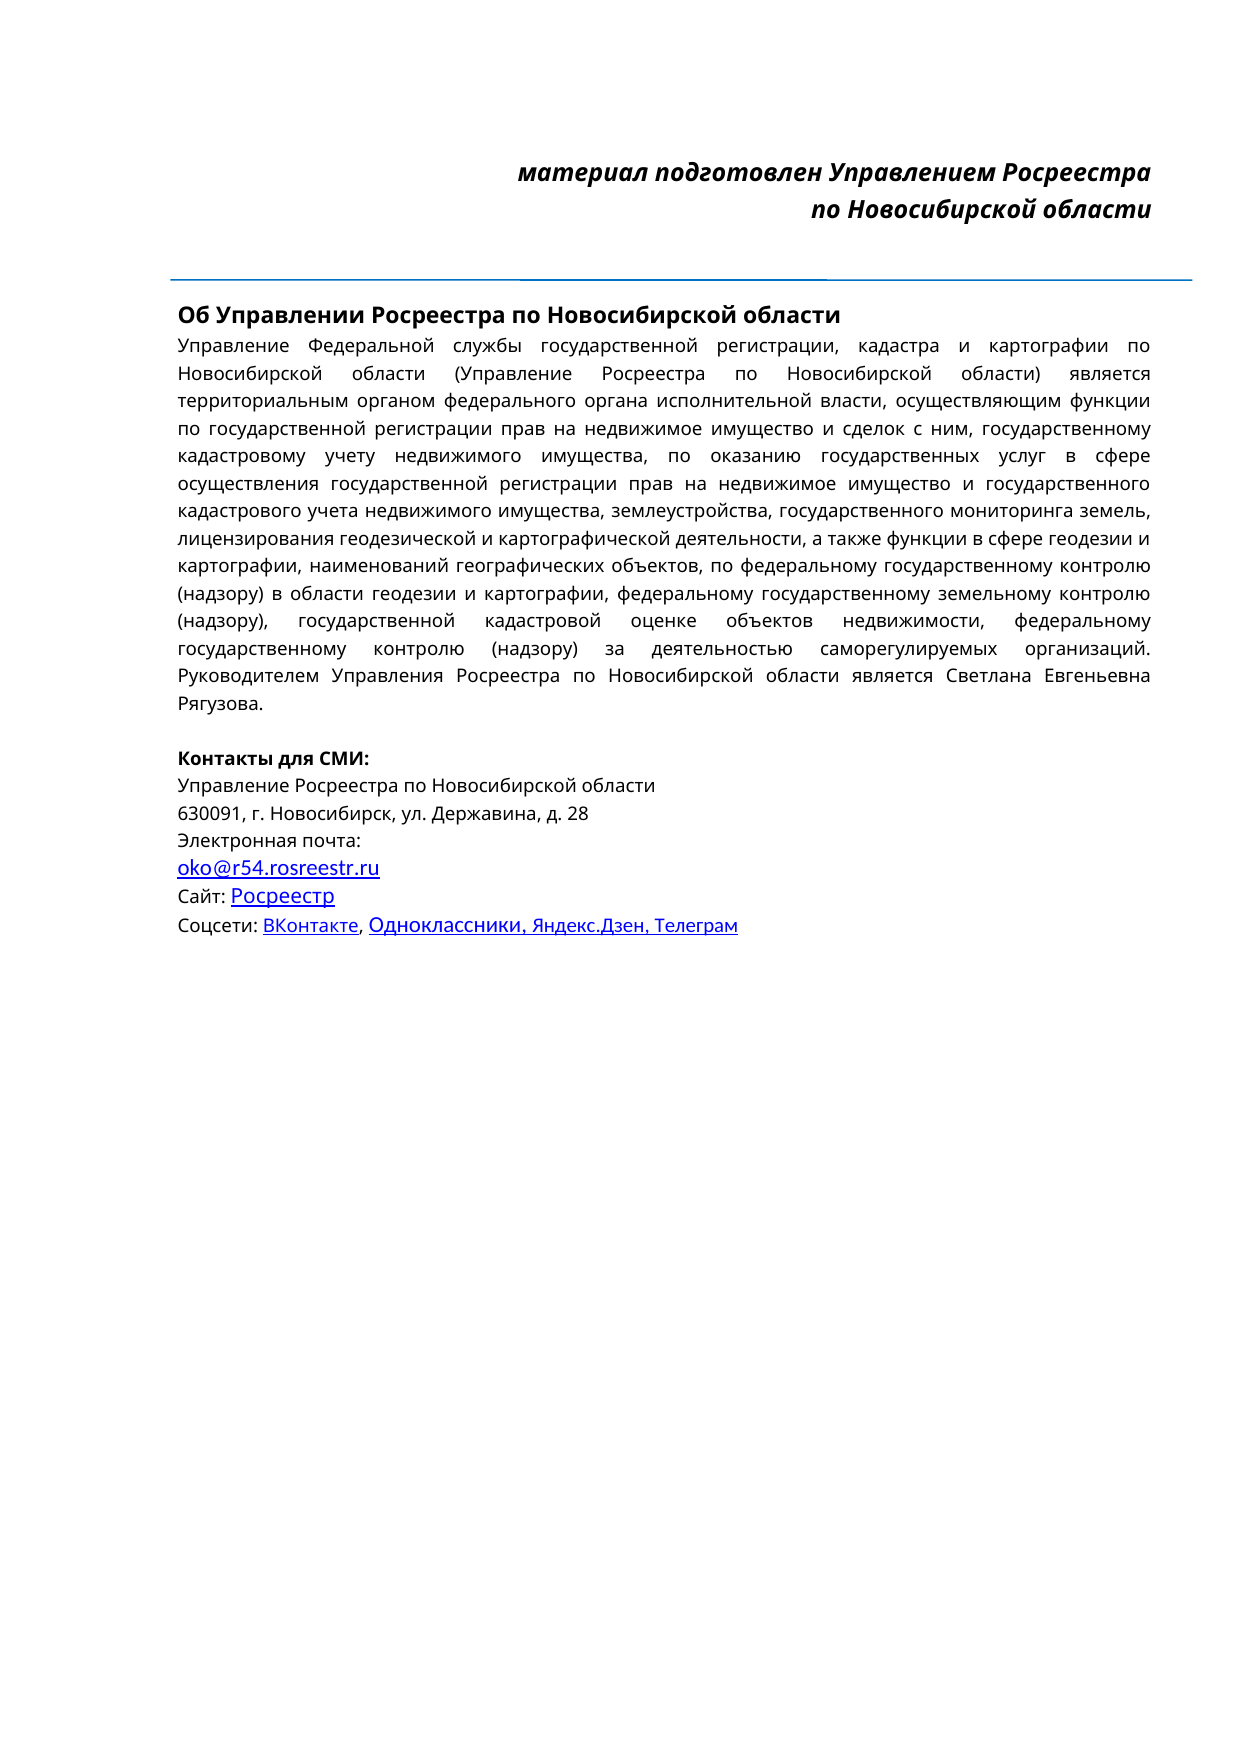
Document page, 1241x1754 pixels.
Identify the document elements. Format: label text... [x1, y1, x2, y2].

text Электронная почта: [177, 828, 1152, 853]
text материал подготовлен Управлением Росреестра [177, 155, 1152, 189]
text Контакты для СМИ: [177, 745, 1152, 771]
text Сайт: Росреестр [177, 881, 1152, 910]
text Управление Росреестра по Новосибирской области [177, 773, 1152, 798]
text Об Управлении Росреестра по Новосибирской области [177, 299, 1152, 330]
text по Новосибирской области [177, 192, 1152, 226]
text 630091, г. Новосибирск, ул. Державина, д. 28 [177, 800, 1152, 826]
text Управление Федеральной службы государственной регистрации, кадастра и картографии по Новосибирской области (Управление Росреестра по Новосибирской области) является территориальным органом федерального органа исполнительной власти, осуществляющим функции по государственной регистрации прав на недвижимое имущество и сделок с ним, государственному кадастровому учету недвижимого имущества, по оказанию государственных услуг в сфере осуществления государственной регистрации прав на недвижимое имущество и государственного кадастрового учета недвижимого имущества, землеустройства, государственного мониторинга земель, лицензирования геодезической и картографической деятельности, а также функции в сфере геодезии и картографии, наименований географических объектов, по федеральному государственному контролю (надзору) в области геодезии и картографии, федеральному государственному земельному контролю (надзору), государственной кадастровой оценке объектов недвижимости, федеральному государственному контролю (надзору) за деятельностью саморегулируемых организаций. Руководителем Управления Росреестра по Новосибирской области является Светлана Евгеньевна Рягузова. [177, 333, 1152, 716]
text oko@r54.rosreestr.ru [177, 853, 1152, 881]
text Соцсети: ВКонтакте, Одноклассники, Яндекс.Дзен, Телеграм [177, 910, 1152, 938]
